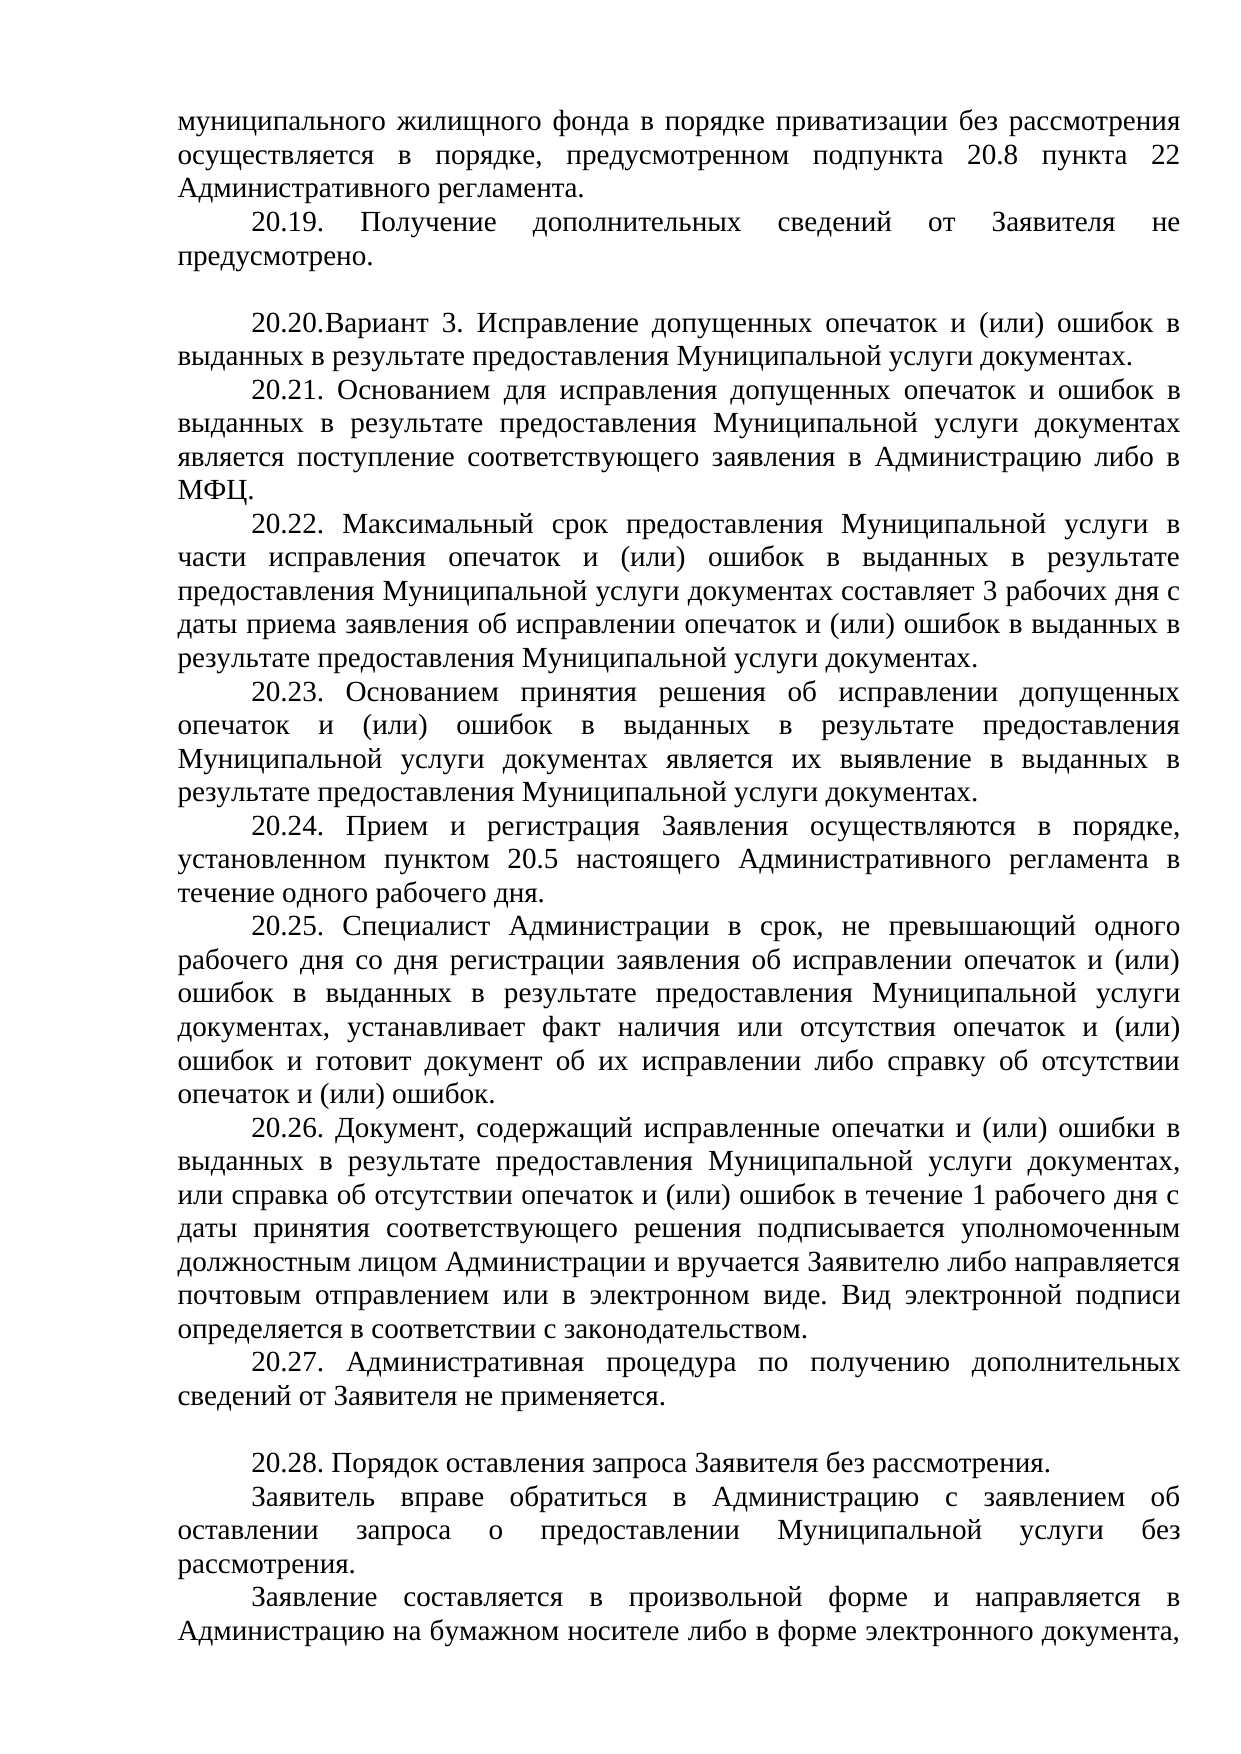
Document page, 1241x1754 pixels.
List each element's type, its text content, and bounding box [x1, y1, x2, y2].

list Вариант 3. Исправление допущенных опечаток и (или) ошибок в выданных в результате предоставления Муниципальной услуги документах. [177, 305, 1181, 372]
text Заявитель вправе обратиться в Администрацию с заявлением об оставлении запроса о предоставлении Муниципальной услуги без рассмотрения. [177, 1479, 1181, 1579]
text 20.27. Административная процедура по получению дополнительных сведений от Заявителя не применяется. [177, 1344, 1181, 1412]
text 20.24. Прием и регистрация Заявления осуществляются в порядке, установленном пунктом 20.5 настоящего Административного регламента в течение одного рабочего дня. [177, 808, 1181, 908]
text 20.22. Максимальный срок предоставления Муниципальной услуги в части исправления опечаток и (или) ошибок в выданных в результате предоставления Муниципальной услуги документах составляет 3 рабочих дня с даты приема заявления об исправлении опечаток и (или) ошибок в выданных в результате предоставления Муниципальной услуги документах. [177, 506, 1181, 674]
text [177, 103, 1181, 204]
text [177, 1579, 1181, 1646]
text 20.25. Специалист Администрации в срок, не превышающий одного рабочего дня со дня регистрации заявления об исправлении опечаток и (или) ошибок в выданных в результате предоставления Муниципальной услуги документах, устанавливает факт наличия или отсутствия опечаток и (или) ошибок и готовит документ об их исправлении либо справку об отсутствии опечаток и (или) ошибок. [177, 908, 1181, 1110]
text 20.26. Документ, содержащий исправленные опечатки и (или) ошибки в выданных в результате предоставления Муниципальной услуги документах, или справка об отсутствии опечаток и (или) ошибок в течение 1 рабочего дня с даты принятия соответствующего решения подписывается уполномоченным должностным лицом Администрации и вручается Заявителю либо направляется почтовым отправлением или в электронном виде. Вид электронной подписи определяется в соответствии с законодательством. [177, 1110, 1181, 1344]
text 20.21. Основанием для исправления допущенных опечаток и ошибок в выданных в результате предоставления Муниципальной услуги документах является поступление соответствующего заявления в Администрацию либо в МФЦ. [177, 372, 1181, 506]
text 20.19. Получение дополнительных сведений от Заявителя не предусмотрено. [177, 204, 1181, 271]
text 20.23. Основанием принятия решения об исправлении допущенных опечаток и (или) ошибок в выданных в результате предоставления Муниципальной услуги документах является их выявление в выданных в результате предоставления Муниципальной услуги документах. [177, 674, 1181, 808]
text 20.28. Порядок оставления запроса Заявителя без рассмотрения. [177, 1445, 1181, 1479]
